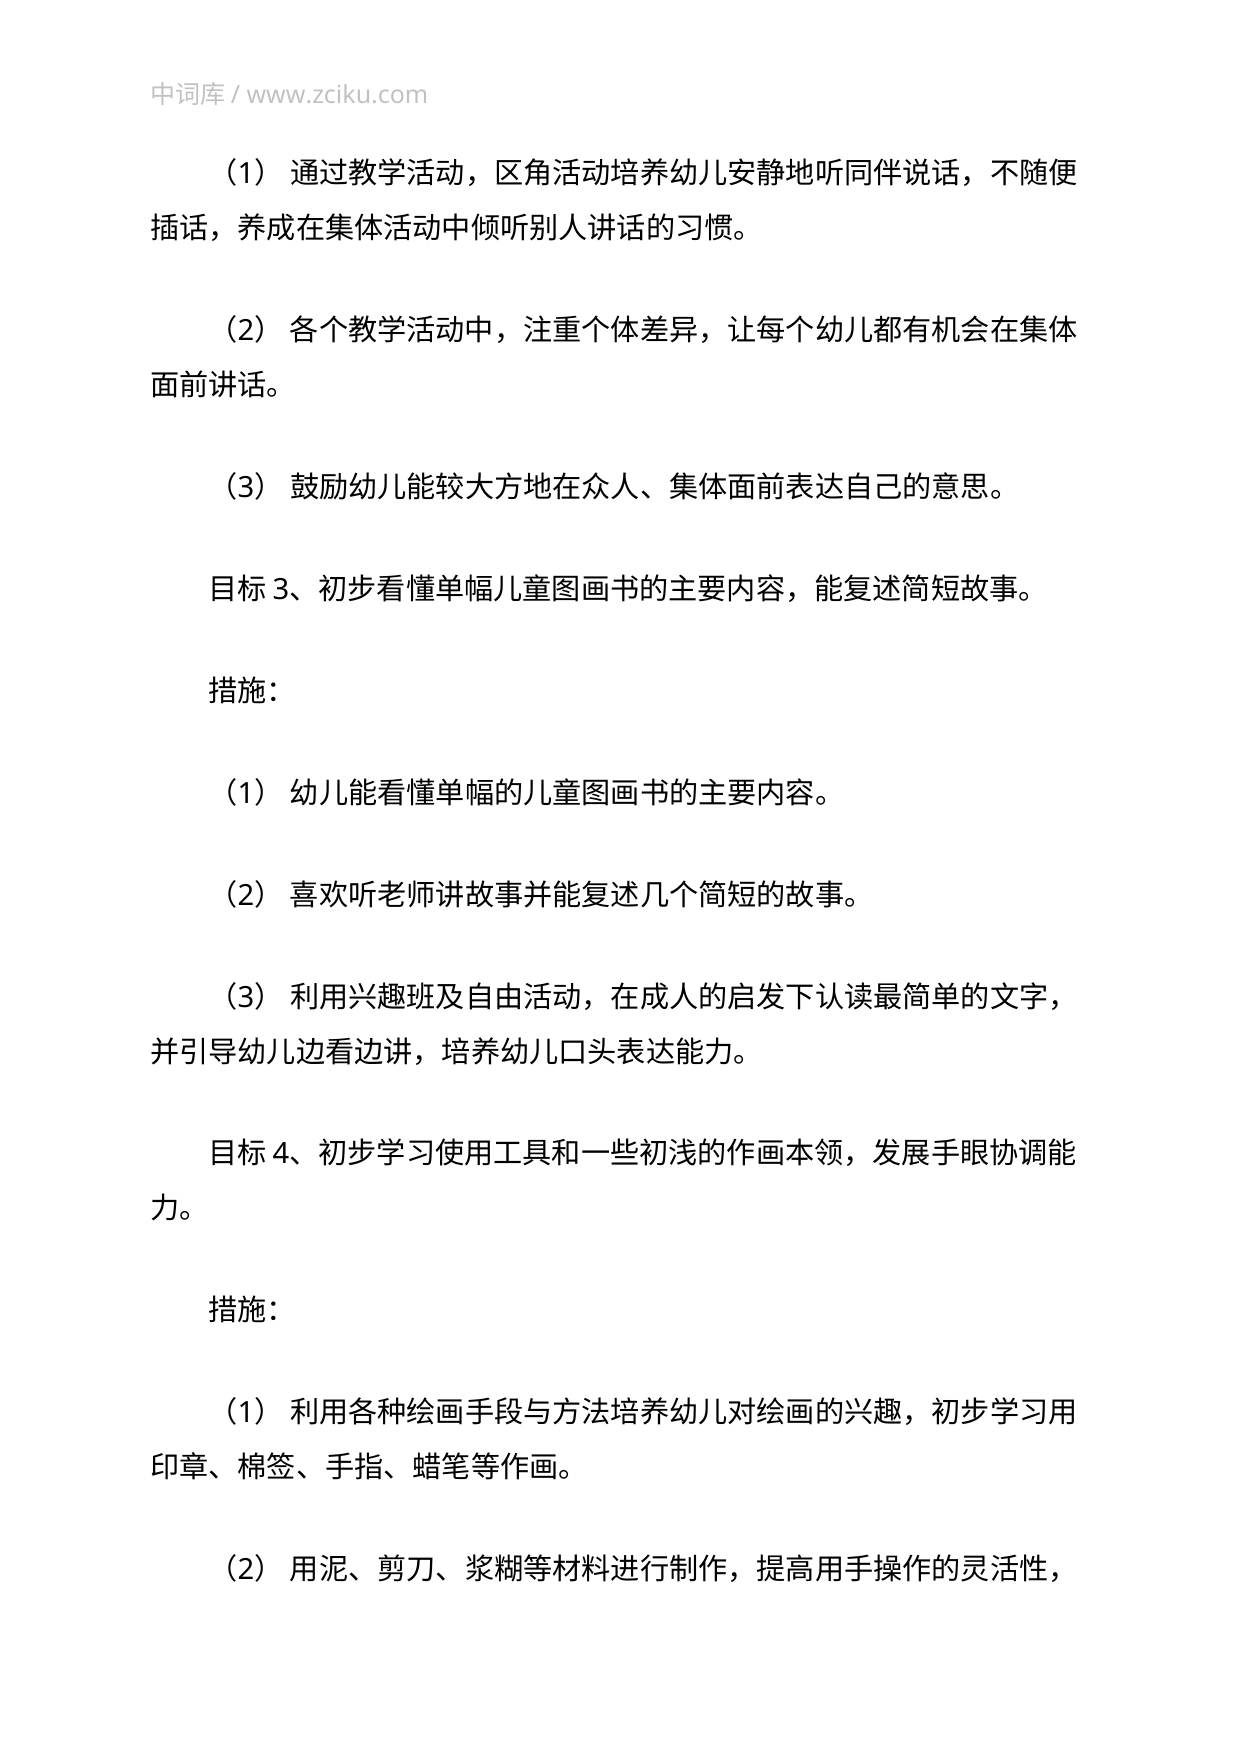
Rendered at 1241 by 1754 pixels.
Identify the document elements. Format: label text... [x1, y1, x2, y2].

text 目标4、初步学习使用工具和一些初浅的作画本领，发展手眼协调能力。 [150, 1130, 1090, 1227]
text （1） 利用各种绘画手段与方法培养幼儿对绘画的兴趣，初步学习用印章、棉签、手指、蜡笔等作画。 [150, 1388, 1090, 1486]
text （2） 喜欢听老师讲故事并能复述几个简短的故事。 [150, 871, 1090, 914]
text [150, 1545, 1090, 1588]
text （2） 各个教学活动中，注重个体差异，让每个幼儿都有机会在集体面前讲话。 [150, 307, 1090, 404]
text （1） 幼儿能看懂单幅的儿童图画书的主要内容。 [150, 769, 1090, 812]
text 措施： [150, 667, 1090, 710]
text （1） 通过教学活动，区角活动培养幼儿安静地听同伴说话，不随便插话，养成在集体活动中倾听别人讲话的习惯。 [150, 150, 1090, 247]
text （3） 利用兴趣班及自由活动，在成人的启发下认读最简单的文字，并引导幼儿边看边讲，培养幼儿口头表达能力。 [150, 973, 1090, 1071]
text 目标3、初步看懂单幅儿童图画书的主要内容，能复述简短故事。 [150, 566, 1090, 608]
text （3） 鼓励幼儿能较大方地在众人、集体面前表达自己的意思。 [150, 463, 1090, 506]
text 措施： [150, 1287, 1090, 1329]
